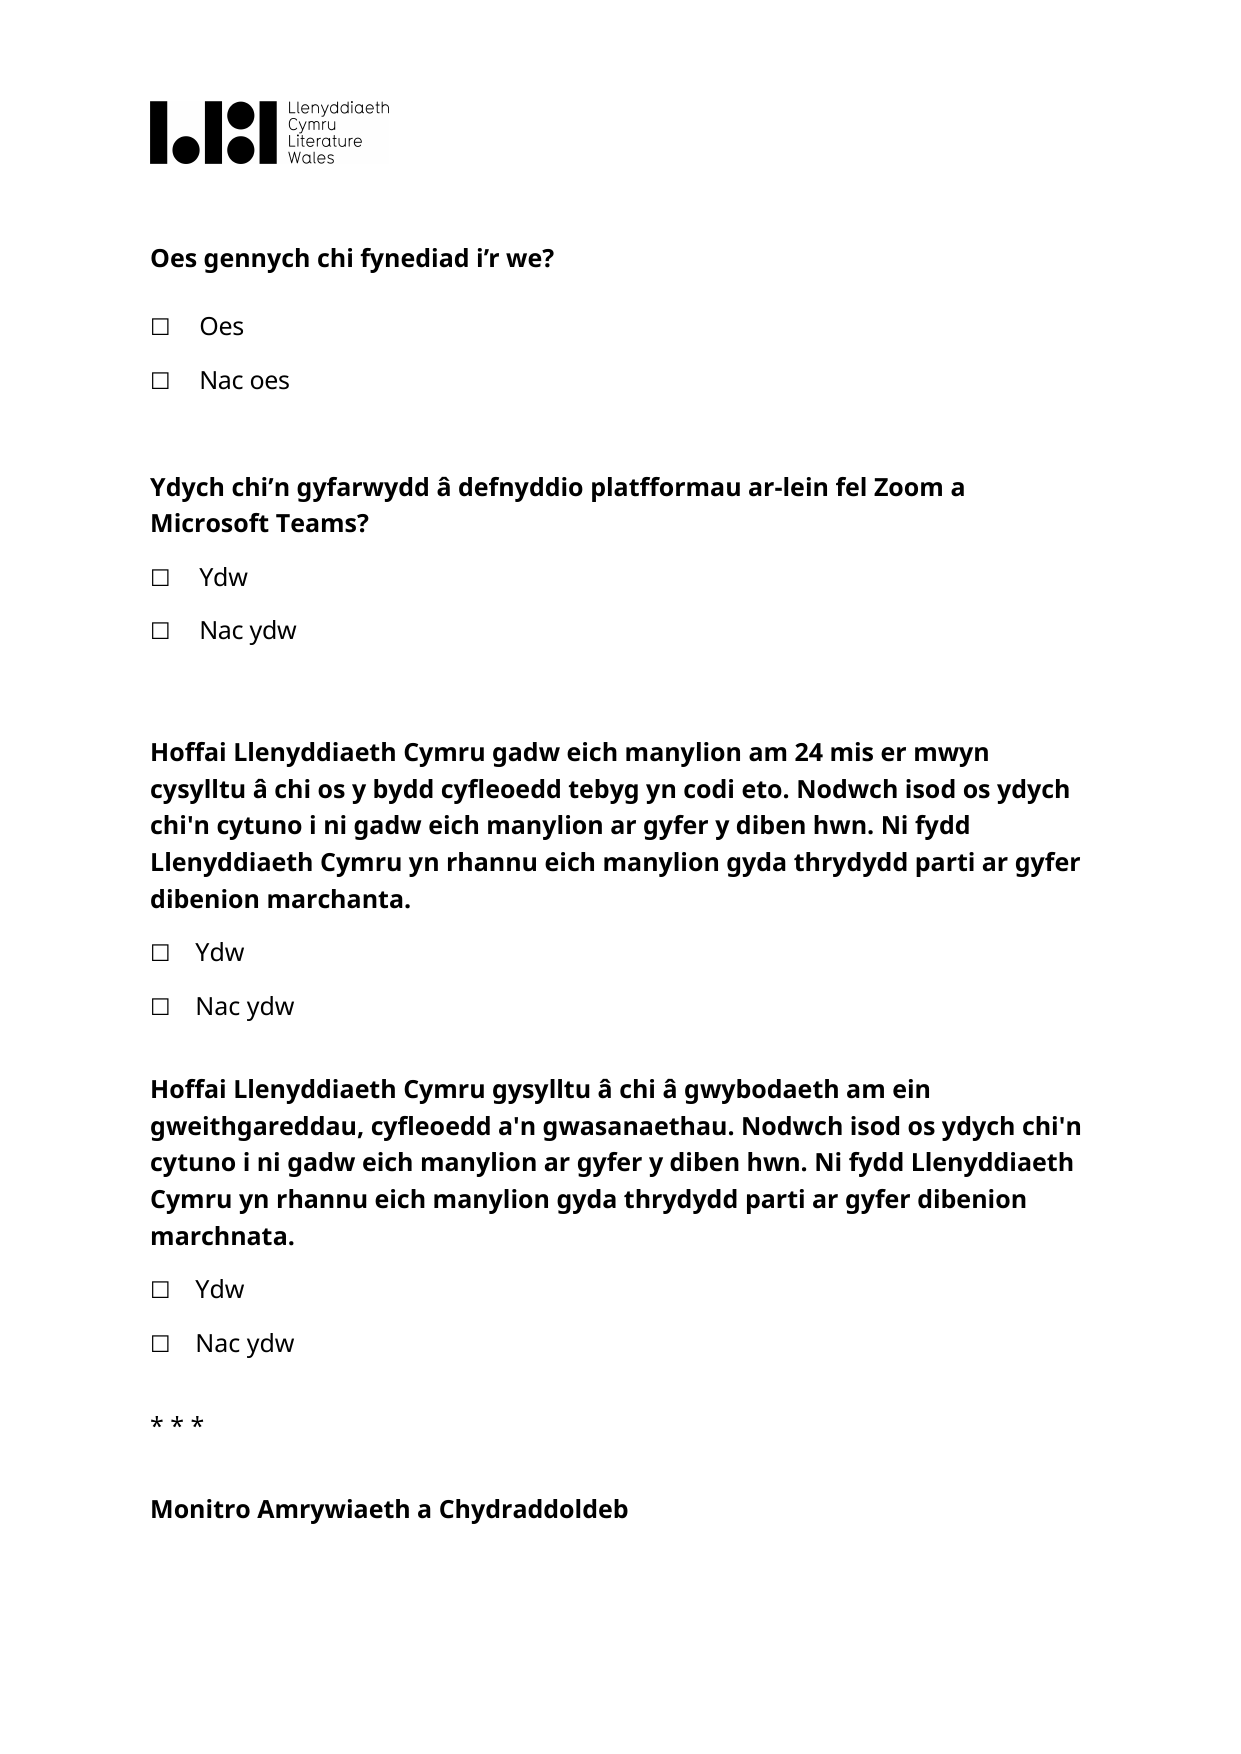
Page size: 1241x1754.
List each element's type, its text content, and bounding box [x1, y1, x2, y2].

text Nac ydw [150, 1326, 1090, 1390]
text Ydw [150, 1272, 1090, 1306]
text Monitro Amrywiaeth a Chydraddoldeb [150, 1492, 1090, 1526]
subtitle Oes gennych chi fynediad i’r we? [150, 241, 1090, 275]
text Ydw [150, 935, 1090, 969]
text Ydw [150, 559, 1090, 593]
text Oes [150, 309, 1090, 343]
text Hoffai Llenyddiaeth Cymru gadw eich manylion am 24 mis er mwyn cysylltu â chi os y bydd cyfleoedd tebyg yn codi eto. Nodwch isod os ydych chi'n cytuno i ni gadw eich manylion ar gyfer y diben hwn. Ni fydd Llenyddiaeth Cymru yn rhannu eich manylion gyda thrydydd parti ar gyfer dibenion marchanta. [150, 734, 1090, 916]
picture [150, 101, 389, 164]
text Nac oes [150, 362, 1090, 396]
text Nac ydw [150, 988, 1090, 1053]
text Ydych chi’n gyfarwydd â defnyddio platfformau ar-lein fel Zoom a Microsoft Teams? [150, 469, 1090, 540]
text Nac ydw [150, 613, 1090, 647]
text Hoffai Llenyddiaeth Cymru gysylltu â chi â gwybodaeth am ein gweithgareddau, cyfleoedd a'n gwasanaethau. Nodwch isod os ydych chi'n cytuno i ni gadw eich manylion ar gyfer y diben hwn. Ni fydd Llenyddiaeth Cymru yn rhannu eich manylion gyda thrydydd parti ar gyfer dibenion marchnata. [150, 1072, 1090, 1253]
text * * * [150, 1409, 1090, 1473]
